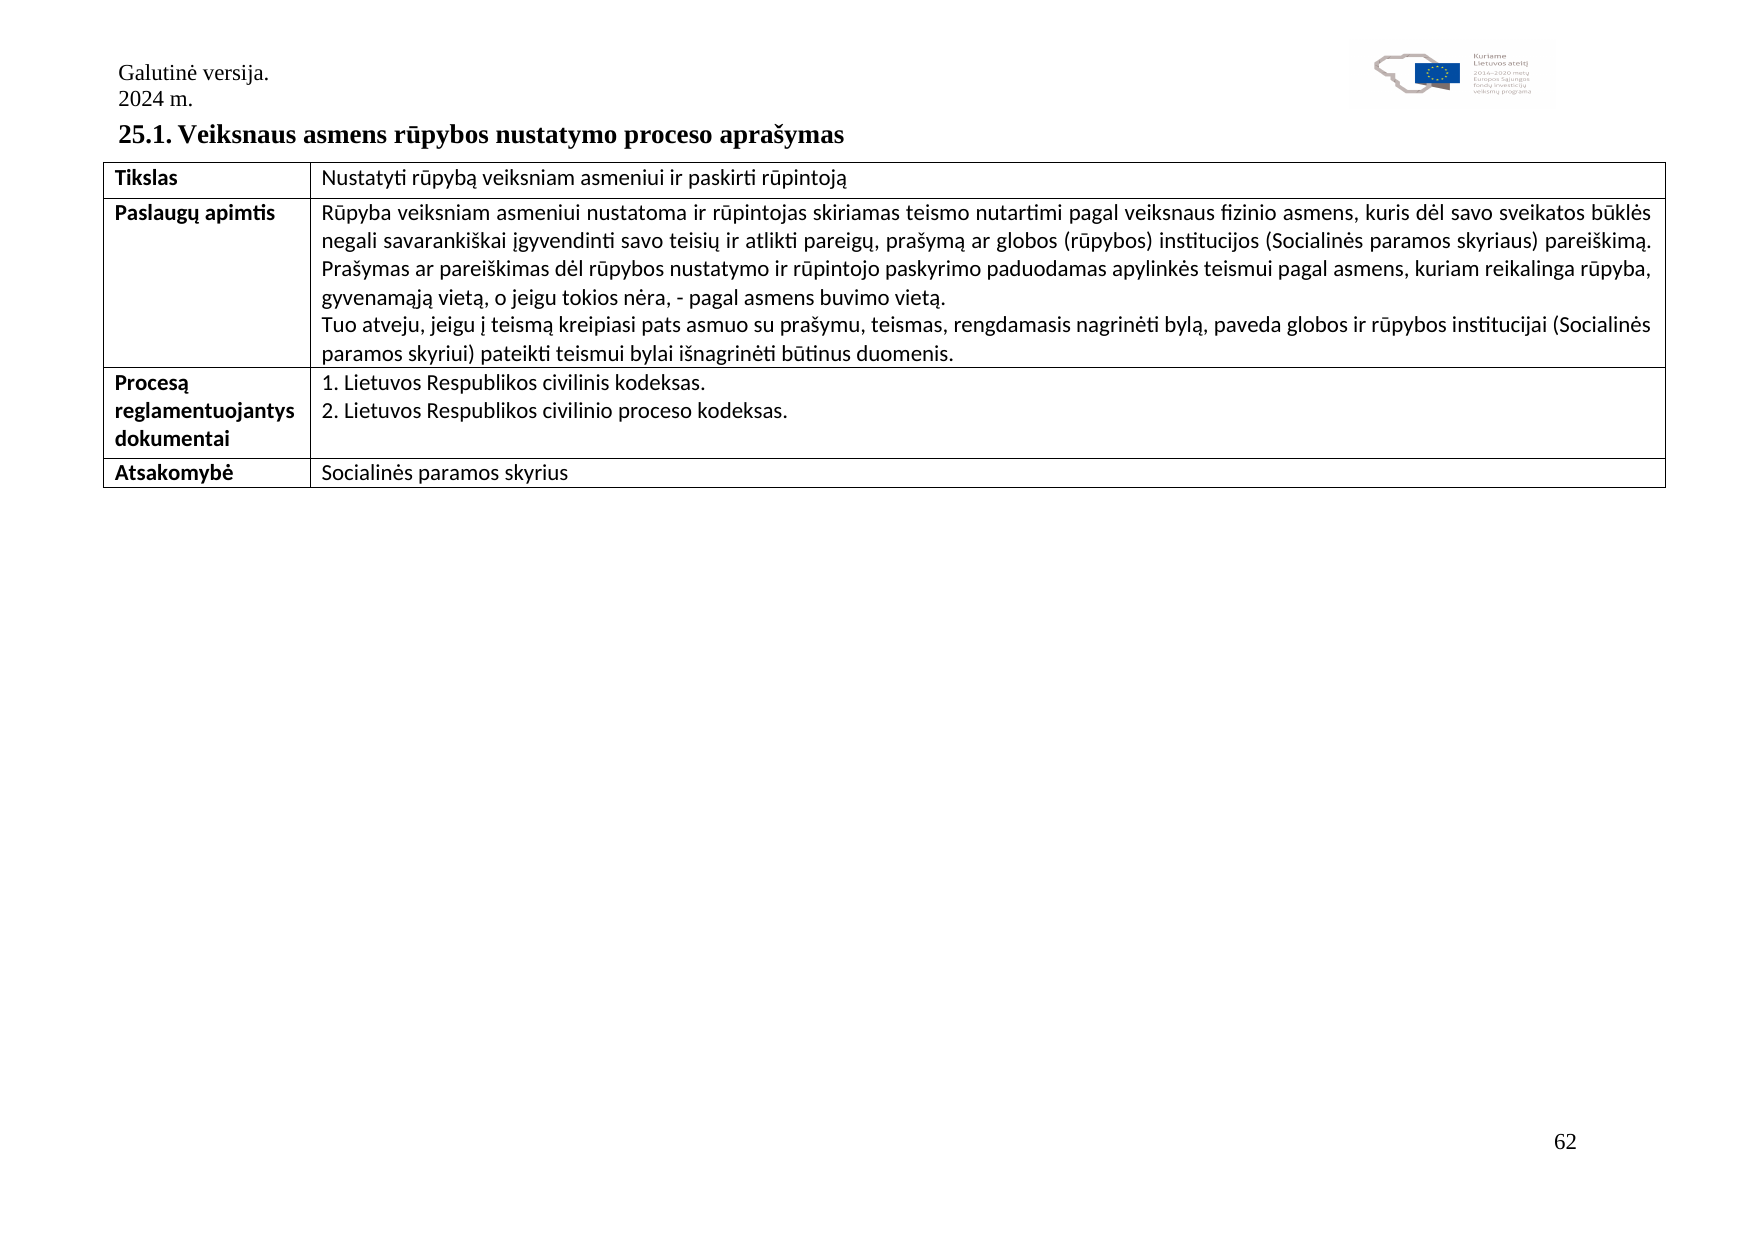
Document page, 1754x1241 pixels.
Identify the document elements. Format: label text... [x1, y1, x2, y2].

table_header Nustatyti rūpybą veiksniam asmeniui ir paskirti rūpintoją [311, 163, 1665, 197]
table_cell Socialinės paramos skyrius [311, 459, 1665, 487]
picture [1348, 39, 1557, 109]
table_header Tikslas [104, 163, 310, 197]
subtitle Veiksnaus asmens rūpybos nustatymo proceso aprašymas [118, 118, 1577, 149]
table_cell Atsakomybė [104, 459, 310, 487]
table_cell 1. Lietuvos Respublikos civilinis kodeksas. 2. Lietuvos Respublikos civilinio proceso kodeksas. [311, 368, 1665, 457]
table_cell Paslaugų apimtis [104, 199, 310, 367]
table_cell Rūpyba veiksniam asmeniui nustatoma ir rūpintojas skiriamas teismo nutartimi pagal veiksnaus fizinio asmens, kuris dėl savo sveikatos būklės negali savarankiškai įgyvendinti savo teisių ir atlikti pareigų, prašymą ar globos (rūpybos) institucijos (Socialinės paramos skyriaus) pareiškimą. Prašymas ar pareiškimas dėl rūpybos nustatymo ir rūpintojo paskyrimo paduodamas apylinkės teismui pagal asmens, kuriam reikalinga rūpyba, gyvenamąją vietą, o jeigu tokios nėra, - pagal asmens buvimo vietą. Tuo atveju, jeigu į teismą kreipiasi pats asmuo su prašymu, teismas, rengdamasis nagrinėti bylą, paveda globos ir rūpybos institucijai (Socialinės paramos skyriui) pateikti teismui bylai išnagrinėti būtinus duomenis. [311, 199, 1665, 367]
table_cell Procesą reglamentuojantys dokumentai [104, 368, 310, 457]
